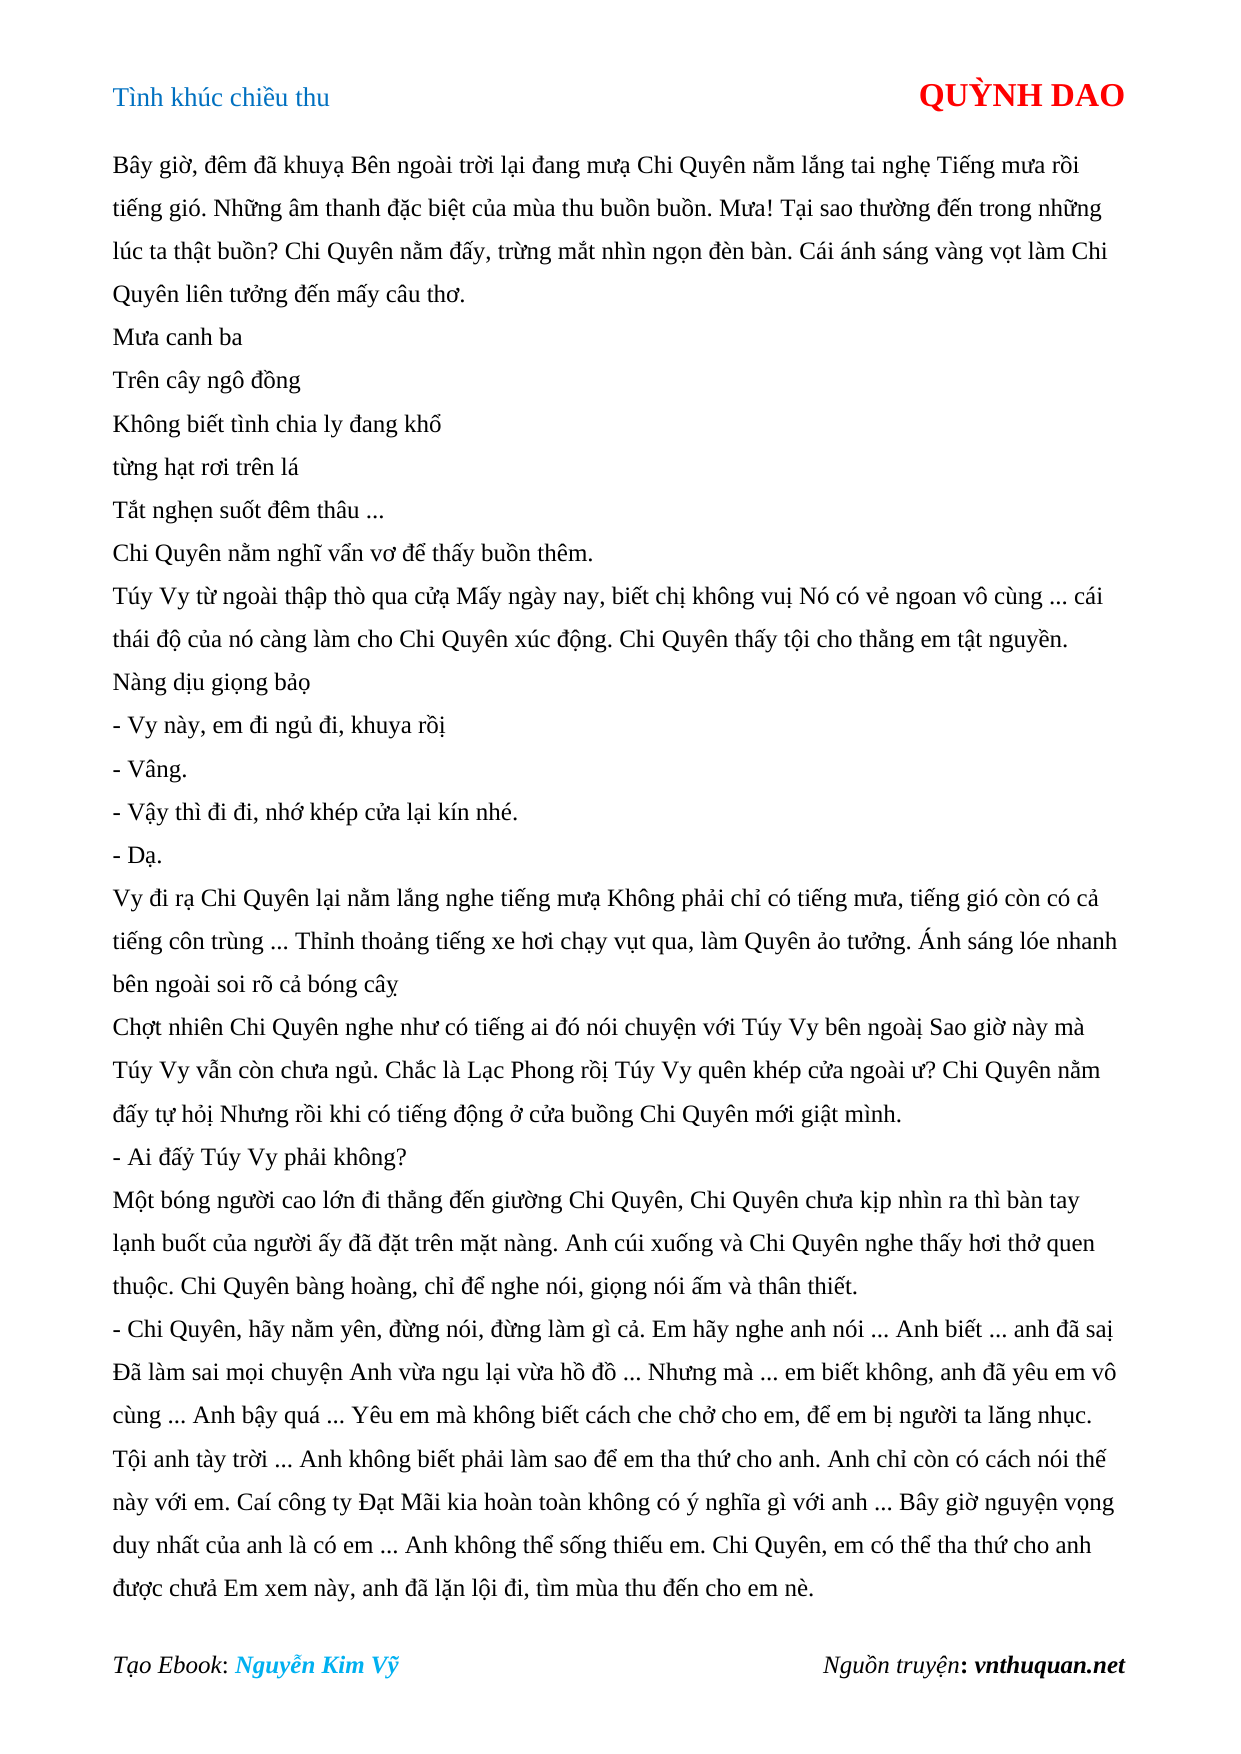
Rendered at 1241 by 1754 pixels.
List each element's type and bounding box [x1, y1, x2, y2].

text [112, 150, 1128, 1602]
